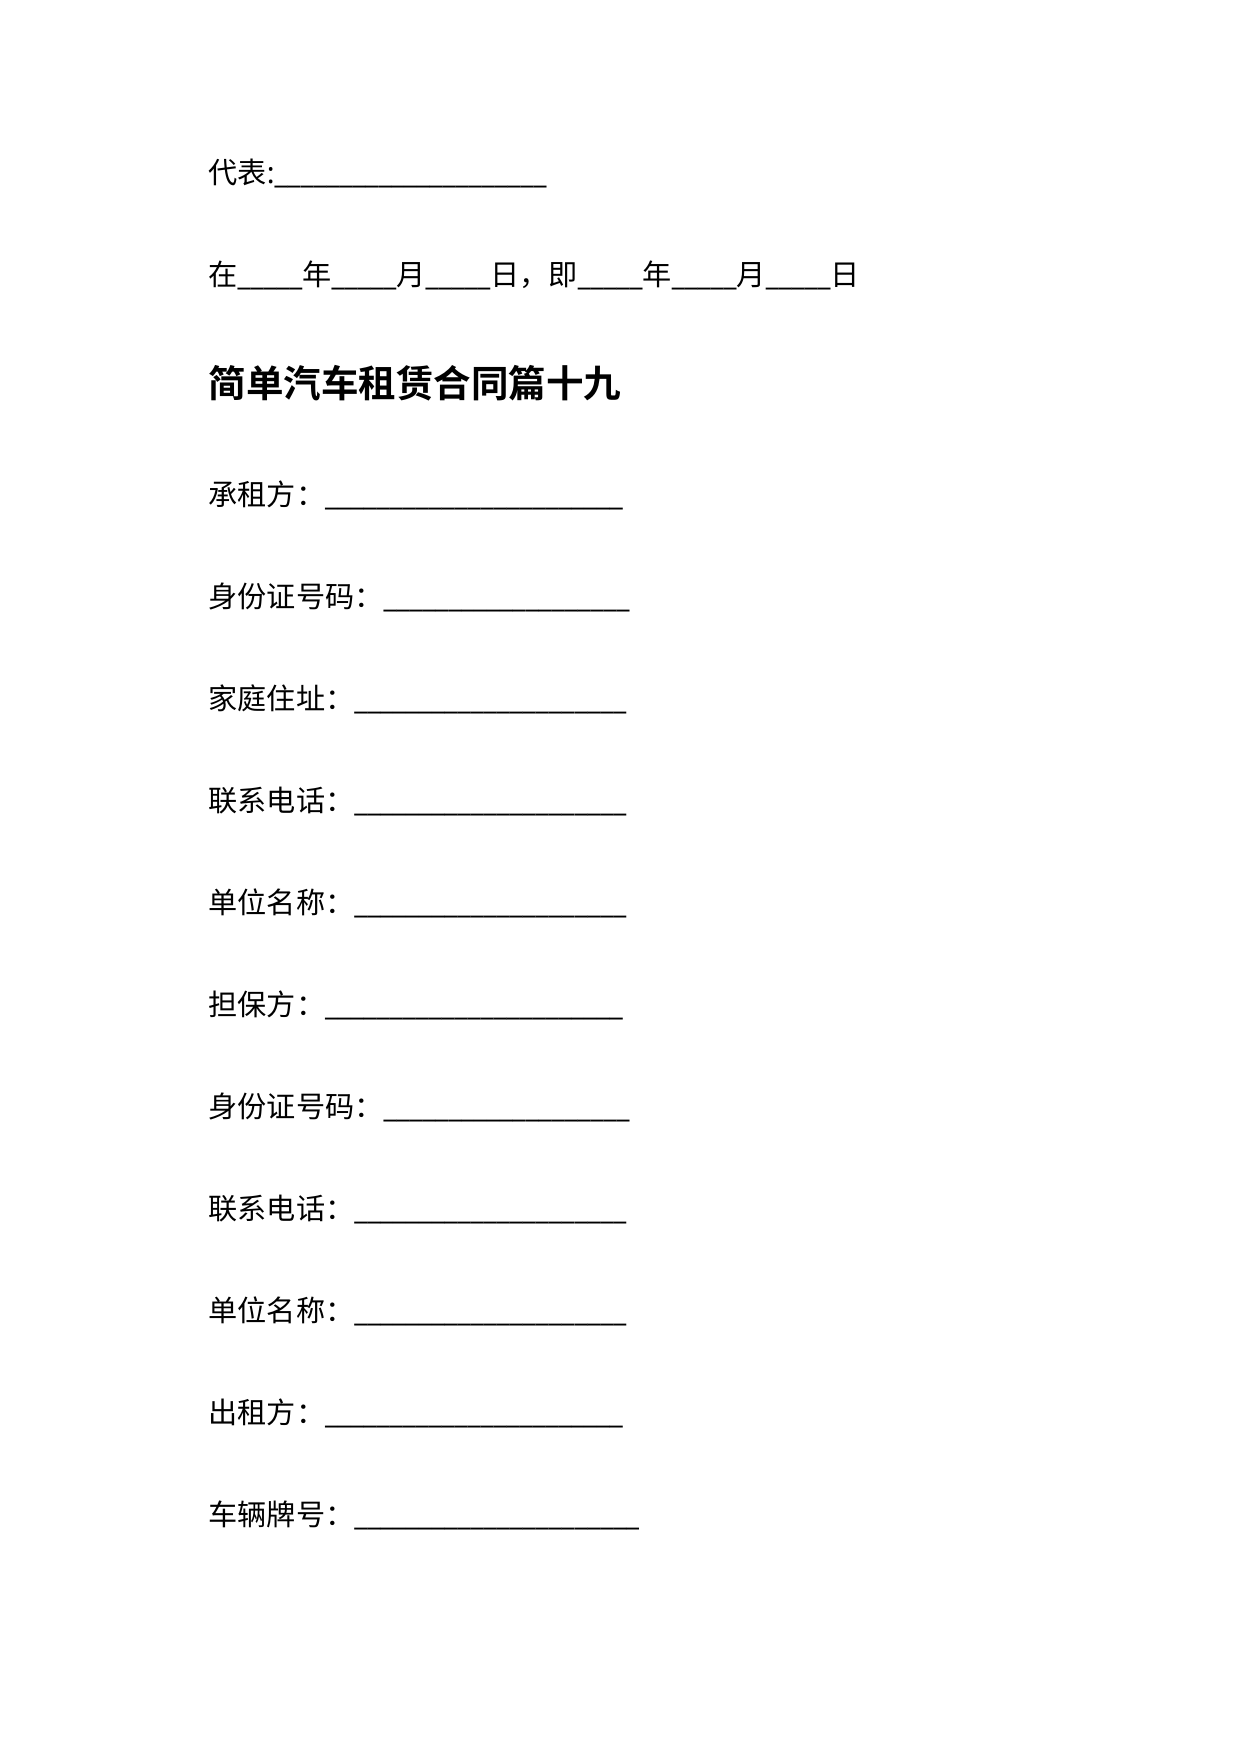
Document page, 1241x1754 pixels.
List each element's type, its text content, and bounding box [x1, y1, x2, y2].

text 在_____年_____月_____日，即_____年_____月_____日 [150, 252, 1090, 294]
text 身份证号码：___________________ [150, 573, 1090, 616]
text 担保方：_______________________ [150, 981, 1090, 1024]
text 联系电话：_____________________ [150, 1185, 1090, 1228]
text 承租方：_______________________ [150, 471, 1090, 514]
text 出租方：_______________________ [150, 1389, 1090, 1432]
text 车辆牌号：______________________ [150, 1491, 1090, 1533]
text 单位名称：_____________________ [150, 879, 1090, 922]
text 身份证号码：___________________ [150, 1083, 1090, 1126]
text 代表:_____________________ [150, 150, 1090, 192]
text 简单汽车租赁合同篇十九 [150, 354, 1090, 408]
text 家庭住址：_____________________ [150, 675, 1090, 718]
text 联系电话：_____________________ [150, 777, 1090, 820]
text 单位名称：_____________________ [150, 1287, 1090, 1329]
